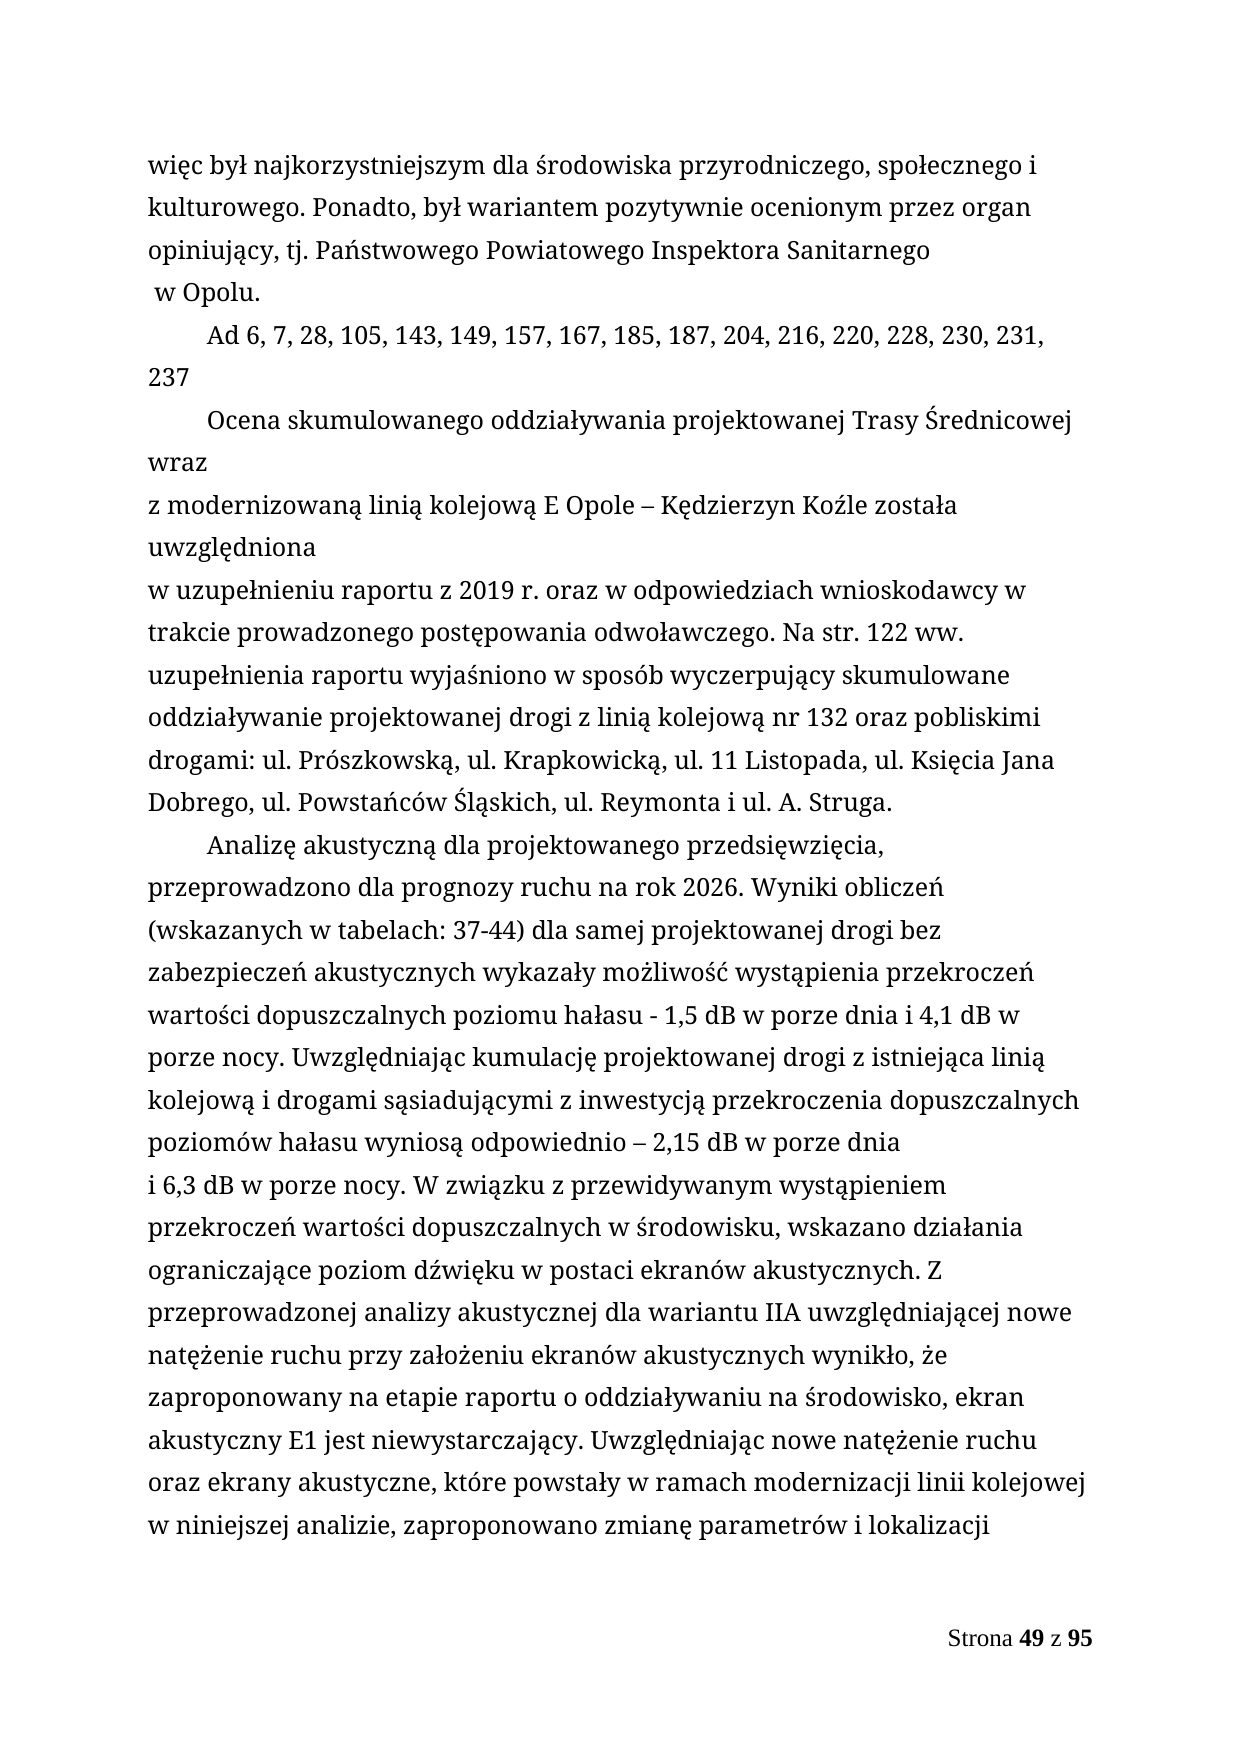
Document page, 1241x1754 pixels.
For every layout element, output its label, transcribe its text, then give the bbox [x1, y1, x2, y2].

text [148, 148, 1093, 309]
text Ad 6, 7, 28, 105, 143, 149, 157, 167, 185, 187, 204, 216, 220, 228, 230, 231, 237 [148, 318, 1093, 394]
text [148, 828, 1093, 1542]
text Ocena skumulowanego oddziaływania projektowanej Trasy Średnicowej wraz z modernizowaną linią kolejową E Opole – Kędzierzyn Koźle została uwzględniona w uzupełnieniu raportu z 2019 r. oraz w odpowiedziach wnioskodawcy w trakcie prowadzonego postępowania odwoławczego. Na str. 122 ww. uzupełnienia raportu wyjaśniono w sposób wyczerpujący skumulowane oddziaływanie projektowanej drogi z linią kolejową nr 132 oraz pobliskimi drogami: ul. Prószkowską, ul. Krapkowicką, ul. 11 Listopada, ul. Księcia Jana Dobrego, ul. Powstańców Śląskich, ul. Reymonta i ul. A. Struga. [148, 403, 1093, 819]
